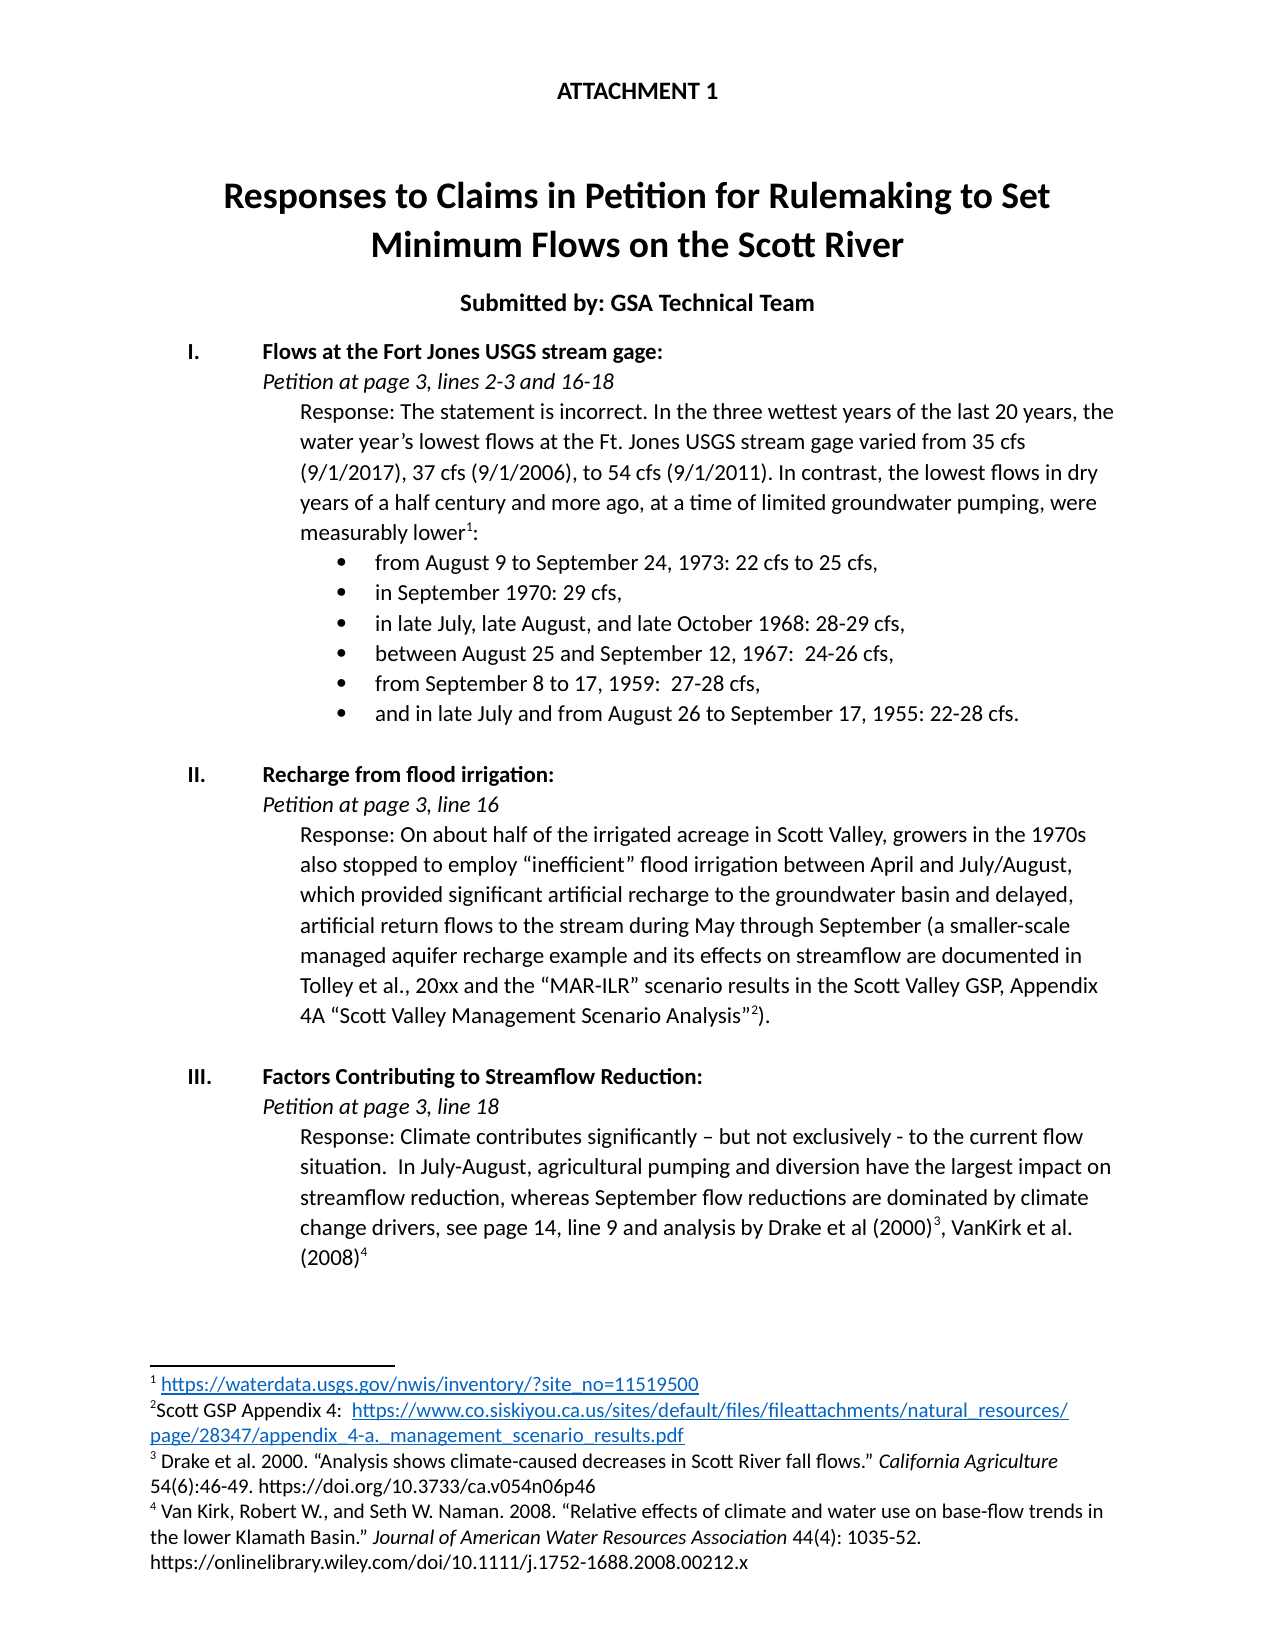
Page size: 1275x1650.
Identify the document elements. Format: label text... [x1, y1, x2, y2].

list Flows at the Fort Jones USGS stream gage: [187, 337, 1125, 365]
list Response: On about half of the irrigated acreage in Scott Valley, growers in the 1970s also stopped to employ “inefficient” flood irrigation between April and July/August, which provided significant artificial recharge to the groundwater basin and delayed, artificial return flows to the stream during May through September (a smaller-scale managed aquifer recharge example and its effects on streamflow are documented in Tolley et al., 20xx and the “MAR-ILR” scenario results in the Scott Valley GSP, Appendix 4A “Scott Valley Management Scenario Analysis”). [300, 820, 1125, 1029]
list Recharge from flood irrigation: [187, 760, 1125, 788]
list between August 25 and September 12, 1967: 24-26 cfs, [337, 639, 1125, 667]
list in late July, late August, and late October 1968: 28-29 cfs, [337, 609, 1125, 637]
list Petition at page 3, line 16 [262, 790, 1125, 818]
list Response: Climate contributes significantly – but not exclusively - to the current flow situation. In July-August, agricultural pumping and diversion have the largest impact on streamflow reduction, whereas September flow reductions are dominated by climate change drivers, see page 14, line 9 and analysis by Drake et al (2000), VanKirk et al. (2008) [300, 1122, 1125, 1271]
list Petition at page 3, lines 2-3 and 16-18 [262, 367, 1125, 395]
list Response: The statement is incorrect. In the three wettest years of the last 20 years, the water year’s lowest flows at the Ft. Jones USGS stream gage varied from 35 cfs (9/1/2017), 37 cfs (9/1/2006), to 54 cfs (9/1/2011). In contrast, the lowest flows in dry years of a half century and more ago, at a time of limited groundwater pumping, were measurably lower: [300, 397, 1125, 546]
text Submitted by: GSA Technical Team [150, 287, 1125, 318]
list Petition at page 3, line 18 [262, 1092, 1125, 1120]
list from September 8 to 17, 1959: 27-28 cfs, [337, 669, 1125, 697]
text Responses to Claims in Petition for Rulemaking to Set Minimum Flows on the Scott River [150, 172, 1125, 267]
list Factors Contributing to Streamflow Reduction: [187, 1062, 1125, 1090]
list in September 1970: 29 cfs, [337, 578, 1125, 607]
list and in late July and from August 26 to September 17, 1955: 22-28 cfs. [337, 699, 1125, 727]
list from August 9 to September 24, 1973: 22 cfs to 25 cfs, [337, 548, 1125, 576]
